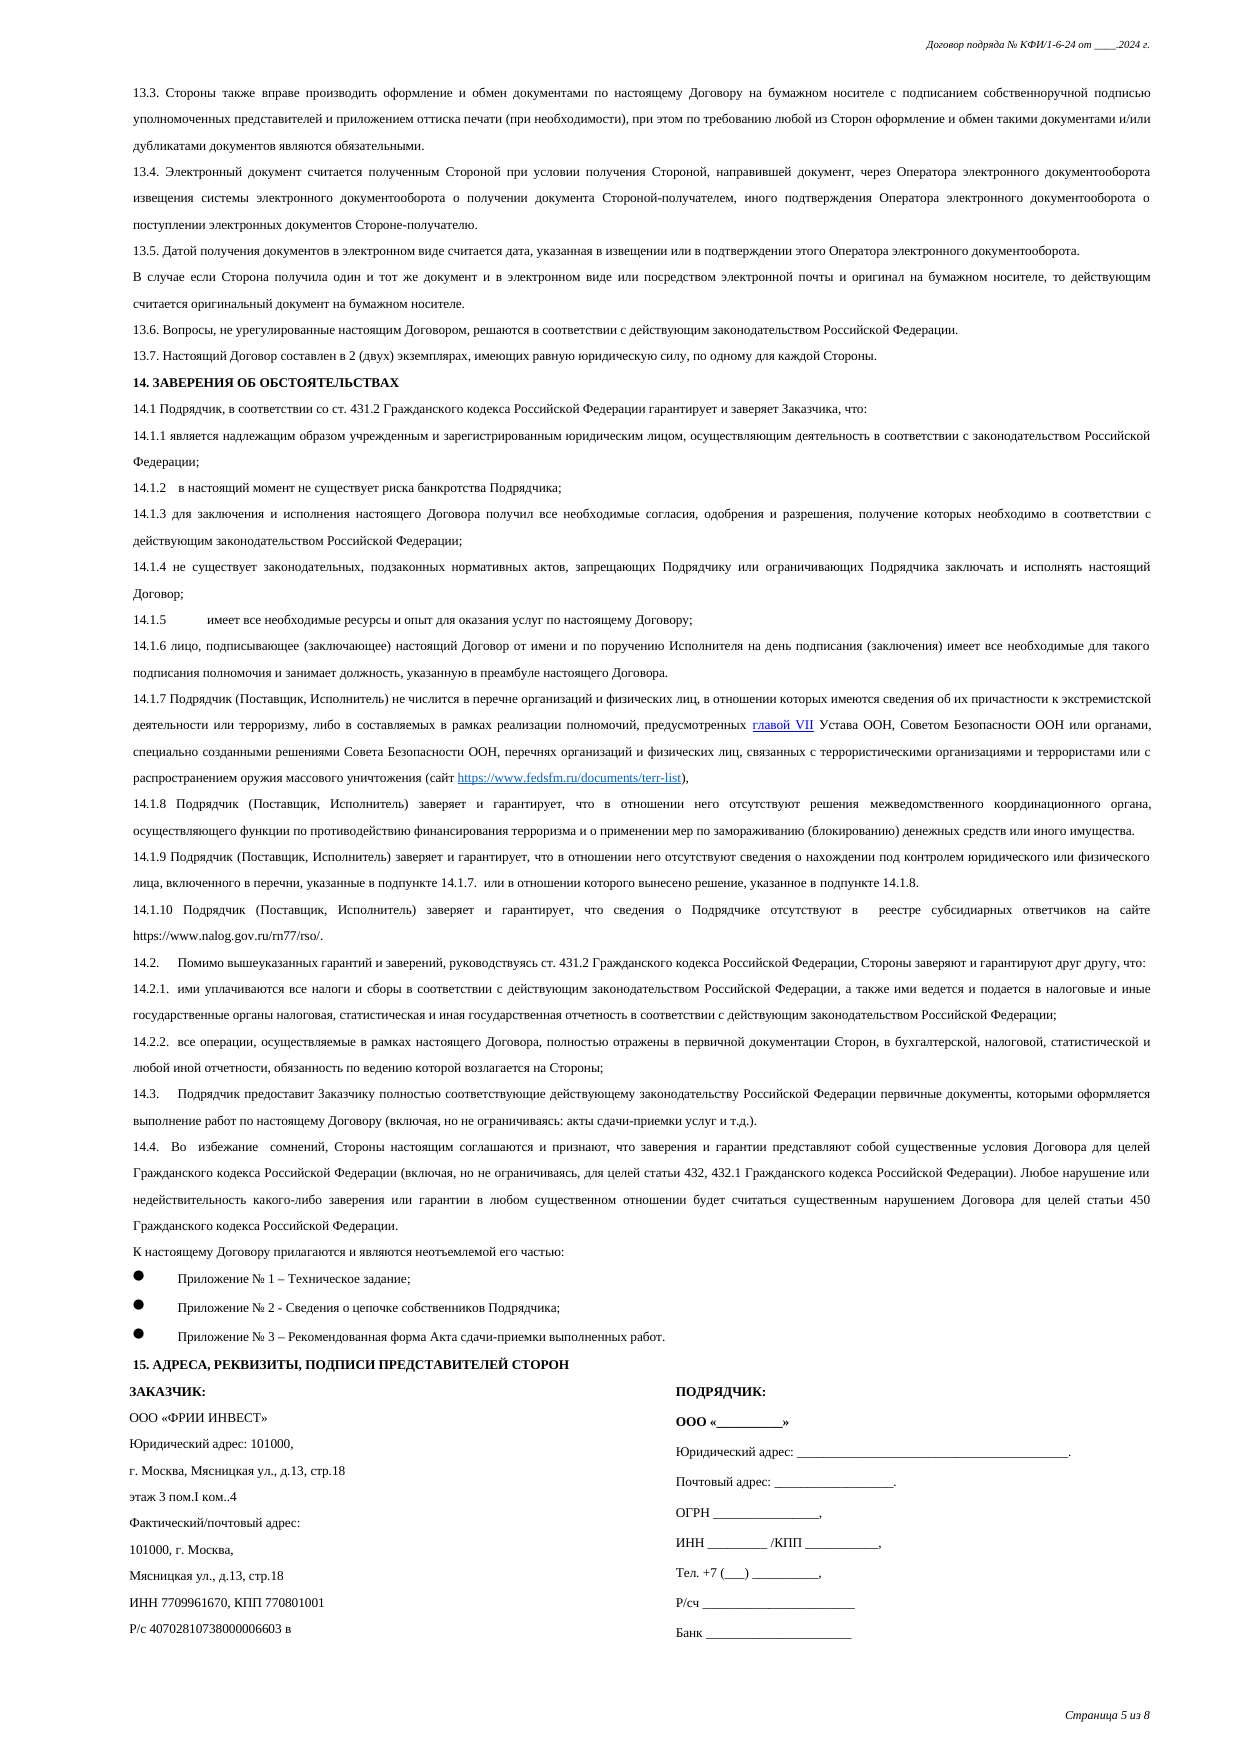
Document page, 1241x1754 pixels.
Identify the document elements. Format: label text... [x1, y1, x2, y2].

text 14.1.3 для заключения и исполнения настоящего Договора получил все необходимые согласия, одобрения и разрешения, получение которых необходимо в соответствии с действующим законодательством Российской Федерации; [133, 496, 1152, 548]
text 14.1 Подрядчик, в соответствии со ст. 431.2 Гражданского кодекса Российской Федерации гарантирует и заверяет Заказчика, что: [133, 390, 1152, 416]
text 14.2. Помимо вышеуказанных гарантий и заверений, руководствуясь ст. 431.2 Гражданского кодекса Российской Федерации, Стороны заверяют и гарантируют друг другу, что: [133, 943, 1152, 970]
text К настоящему Договору прилагаются и являются неотъемлемой его частью: [133, 1233, 1152, 1260]
list имеет все необходимые ресурсы и опыт для оказания услуг по настоящему Договору; [133, 601, 1152, 627]
text 14.1.4 не существует законодательных, подзаконных нормативных актов, запрещающих Подрядчику или ограничивающих Подрядчика заключать и исполнять настоящий Договор; [133, 548, 1152, 601]
text 14.2.2. все операции, осуществляемые в рамках настоящего Договора, полностью отражены в первичной документации Сторон, в бухгалтерской, налоговой, статистической и любой иной отчетности, обязанность по ведению которой возлагается на Стороны; [133, 1023, 1152, 1075]
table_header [118, 1373, 664, 1648]
text 14.1.8 Подрядчик (Поставщик, Исполнитель) заверяет и гарантирует, что в отношении него отсутствуют решения межведомственного координационного органа, осуществляющего функции по противодействию финансирования терроризма и о применении мер по замораживанию (блокированию) денежных средств или иного имущества. [133, 785, 1152, 838]
text 14.1.1 является надлежащим образом учрежденным и зарегистрированным юридическим лицом, осуществляющим деятельность в соответствии с законодательством Российской Федерации; [133, 416, 1152, 469]
text 14.1.6 лицо, подписывающее (заключающее) настоящий Договор от имени и по поручению Исполнителя на день подписания (заключения) имеет все необходимые для такого подписания полномочия и занимает должность, указанную в преамбуле настоящего Договора. [133, 627, 1152, 680]
text 14.1.10 Подрядчик (Поставщик, Исполнитель) заверяет и гарантирует, что сведения о Подрядчике отсутствуют в реестре субсидиарных ответчиков на сайте https://www.nalog.gov.ru/rn77/rso/. [133, 891, 1152, 943]
list Приложение № 3 – Рекомендованная форма Акта сдачи-приемки выполненных работ. [133, 1317, 1152, 1346]
text 13.6. Вопросы, не урегулированные настоящим Договором, решаются в соответствии с действующим законодательством Российской Федерации. [133, 311, 1152, 337]
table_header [665, 1373, 1169, 1648]
text 14. ЗАВЕРЕНИЯ ОБ ОБСТОЯТЕЛЬСТВАХ [133, 364, 1152, 390]
text 14.2.1. ими уплачиваются все налоги и сборы в соответствии с действующим законодательством Российской Федерации, а также ими ведется и подается в налоговые и иные государственные органы налоговая, статистическая и иная государственная отчетность в соответствии с действующим законодательством Российской Федерации; [133, 970, 1152, 1023]
text 15. АДРЕСА, РЕКВИЗИТЫ, ПОДПИСИ ПРЕДСТАВИТЕЛЕЙ СТОРОН [133, 1346, 1152, 1373]
text В случае если Сторона получила один и тот же документ и в электронном виде или посредством электронной почты и оригинал на бумажном носителе, то действующим считается оригинальный документ на бумажном носителе. [133, 258, 1152, 311]
text 13.7. Настоящий Договор составлен в 2 (двух) экземплярах, имеющих равную юридическую силу, по одному для каждой Стороны. [133, 337, 1152, 364]
text 13.4. Электронный документ считается полученным Стороной при условии получения Стороной, направившей документ, через Оператора электронного документооборота извещения системы электронного документооборота о получении документа Стороной-получателем, иного подтверждения Оператора электронного документооборота о поступлении электронных документов Стороне-получателю. [133, 153, 1152, 232]
text 13.5. Датой получения документов в электронном виде считается дата, указанная в извещении или в подтверждении этого Оператора электронного документооборота. [133, 232, 1152, 258]
text 14.1.9 Подрядчик (Поставщик, Исполнитель) заверяет и гарантирует, что в отношении него отсутствуют сведения о нахождении под контролем юридического или физического лица, включенного в перечни, указанные в подпункте 14.1.7. или в отношении которого вынесено решение, указанное в подпункте 14.1.8. [133, 838, 1152, 891]
list Приложение № 2 - Сведения о цепочке собственников Подрядчика; [133, 1289, 1152, 1317]
text 14.3. Подрядчик предоставит Заказчику полностью соответствующие действующему законодательству Российской Федерации первичные документы, которыми оформляется выполнение работ по настоящему Договору (включая, но не ограничиваясь: акты сдачи-приемки услуг и т.д.). [133, 1075, 1152, 1128]
list в настоящий момент не существует риска банкротства Подрядчика; [133, 469, 1152, 496]
text 14.1.7 Подрядчик (Поставщик, Исполнитель) не числится в перечне организаций и физических лиц, в отношении которых имеются сведения об их причастности к экстремистской деятельности или терроризму, либо в составляемых в рамках реализации полномочий, предусмотренных главой VII Устава ООН, Советом Безопасности ООН или органами, специально созданными решениями Совета Безопасности ООН, перечнях организаций и физических лиц, связанных с террористическими организациями и террористами или с распространением оружия массового уничтожения (сайт https://www.fedsfm.ru/documents/terr-list), [133, 680, 1152, 785]
list Приложение № 1 – Техническое задание; [133, 1260, 1152, 1289]
text 14.4. Во избежание сомнений, Стороны настоящим соглашаются и признают, что заверения и гарантии представляют собой существенные условия Договора для целей Гражданского кодекса Российской Федерации (включая, но не ограничиваясь, для целей статьи 432, 432.1 Гражданского кодекса Российской Федерации). Любое нарушение или недействительность какого-либо заверения или гарантии в любом существенном отношении будет считаться существенным нарушением Договора для целей статьи 450 Гражданского кодекса Российской Федерации. [133, 1128, 1152, 1233]
text 13.3. Стороны также вправе производить оформление и обмен документами по настоящему Договору на бумажном носителе с подписанием собственноручной подписью уполномоченных представителей и приложением оттиска печати (при необходимости), при этом по требованию любой из Сторон оформление и обмен такими документами и/или дубликатами документов являются обязательными. [133, 74, 1152, 153]
